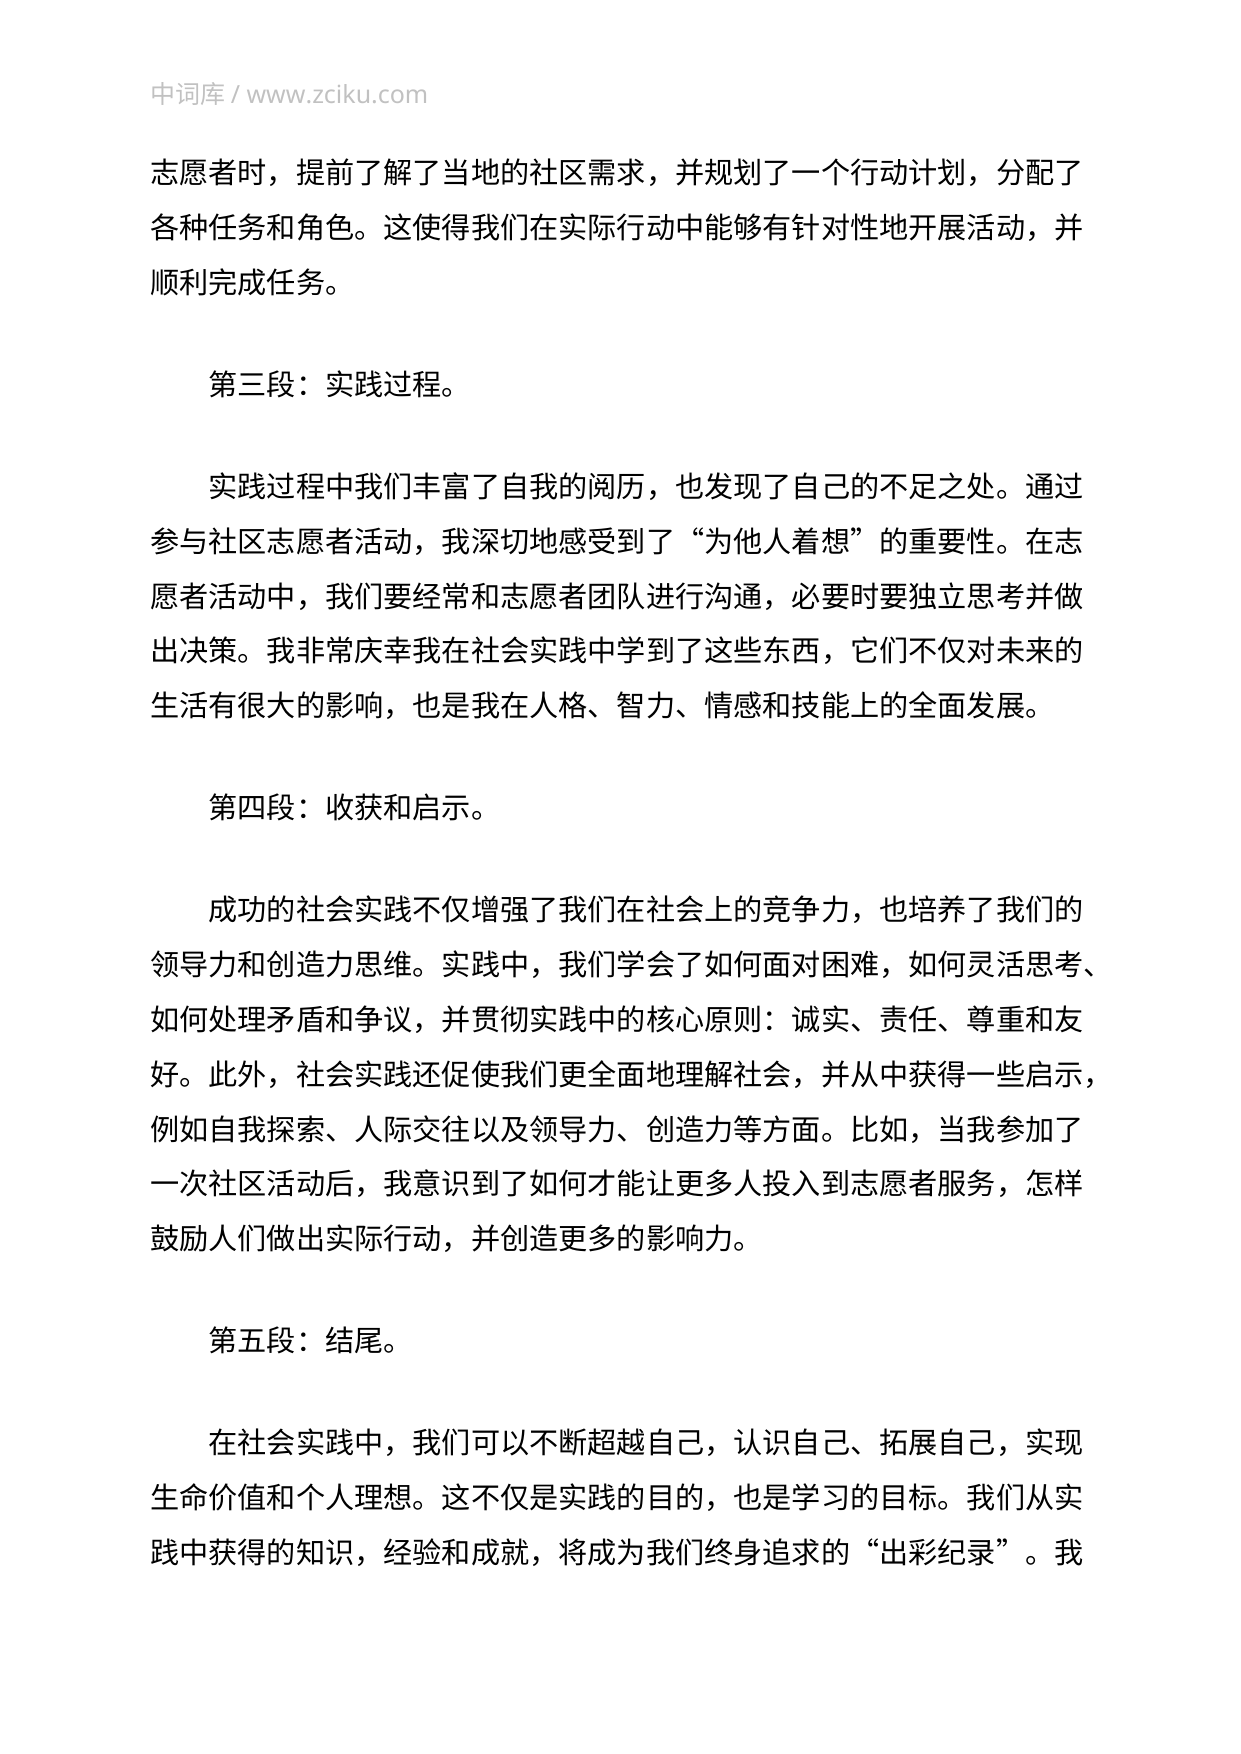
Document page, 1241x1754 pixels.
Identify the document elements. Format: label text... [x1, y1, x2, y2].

text 第五段：结尾。 [150, 1318, 1090, 1360]
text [150, 150, 1090, 302]
text 第四段：收获和启示。 [150, 785, 1090, 827]
text 实践过程中我们丰富了自我的阅历，也发现了自己的不足之处。通过参与社区志愿者活动，我深切地感受到了“为他人着想”的重要性。在志愿者活动中，我们要经常和志愿者团队进行沟通，必要时要独立思考并做出决策。我非常庆幸我在社会实践中学到了这些东西，它们不仅对未来的生活有很大的影响，也是我在人格、智力、情感和技能上的全面发展。 [150, 463, 1090, 725]
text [150, 1419, 1090, 1571]
text 第三段：实践过程。 [150, 362, 1090, 404]
text 成功的社会实践不仅增强了我们在社会上的竞争力，也培养了我们的领导力和创造力思维。实践中，我们学会了如何面对困难，如何灵活思考、如何处理矛盾和争议，并贯彻实践中的核心原则：诚实、责任、尊重和友好。此外，社会实践还促使我们更全面地理解社会，并从中获得一些启示，例如自我探索、人际交往以及领导力、创造力等方面。比如，当我参加了一次社区活动后，我意识到了如何才能让更多人投入到志愿者服务，怎样鼓励人们做出实际行动，并创造更多的影响力。 [150, 886, 1090, 1258]
